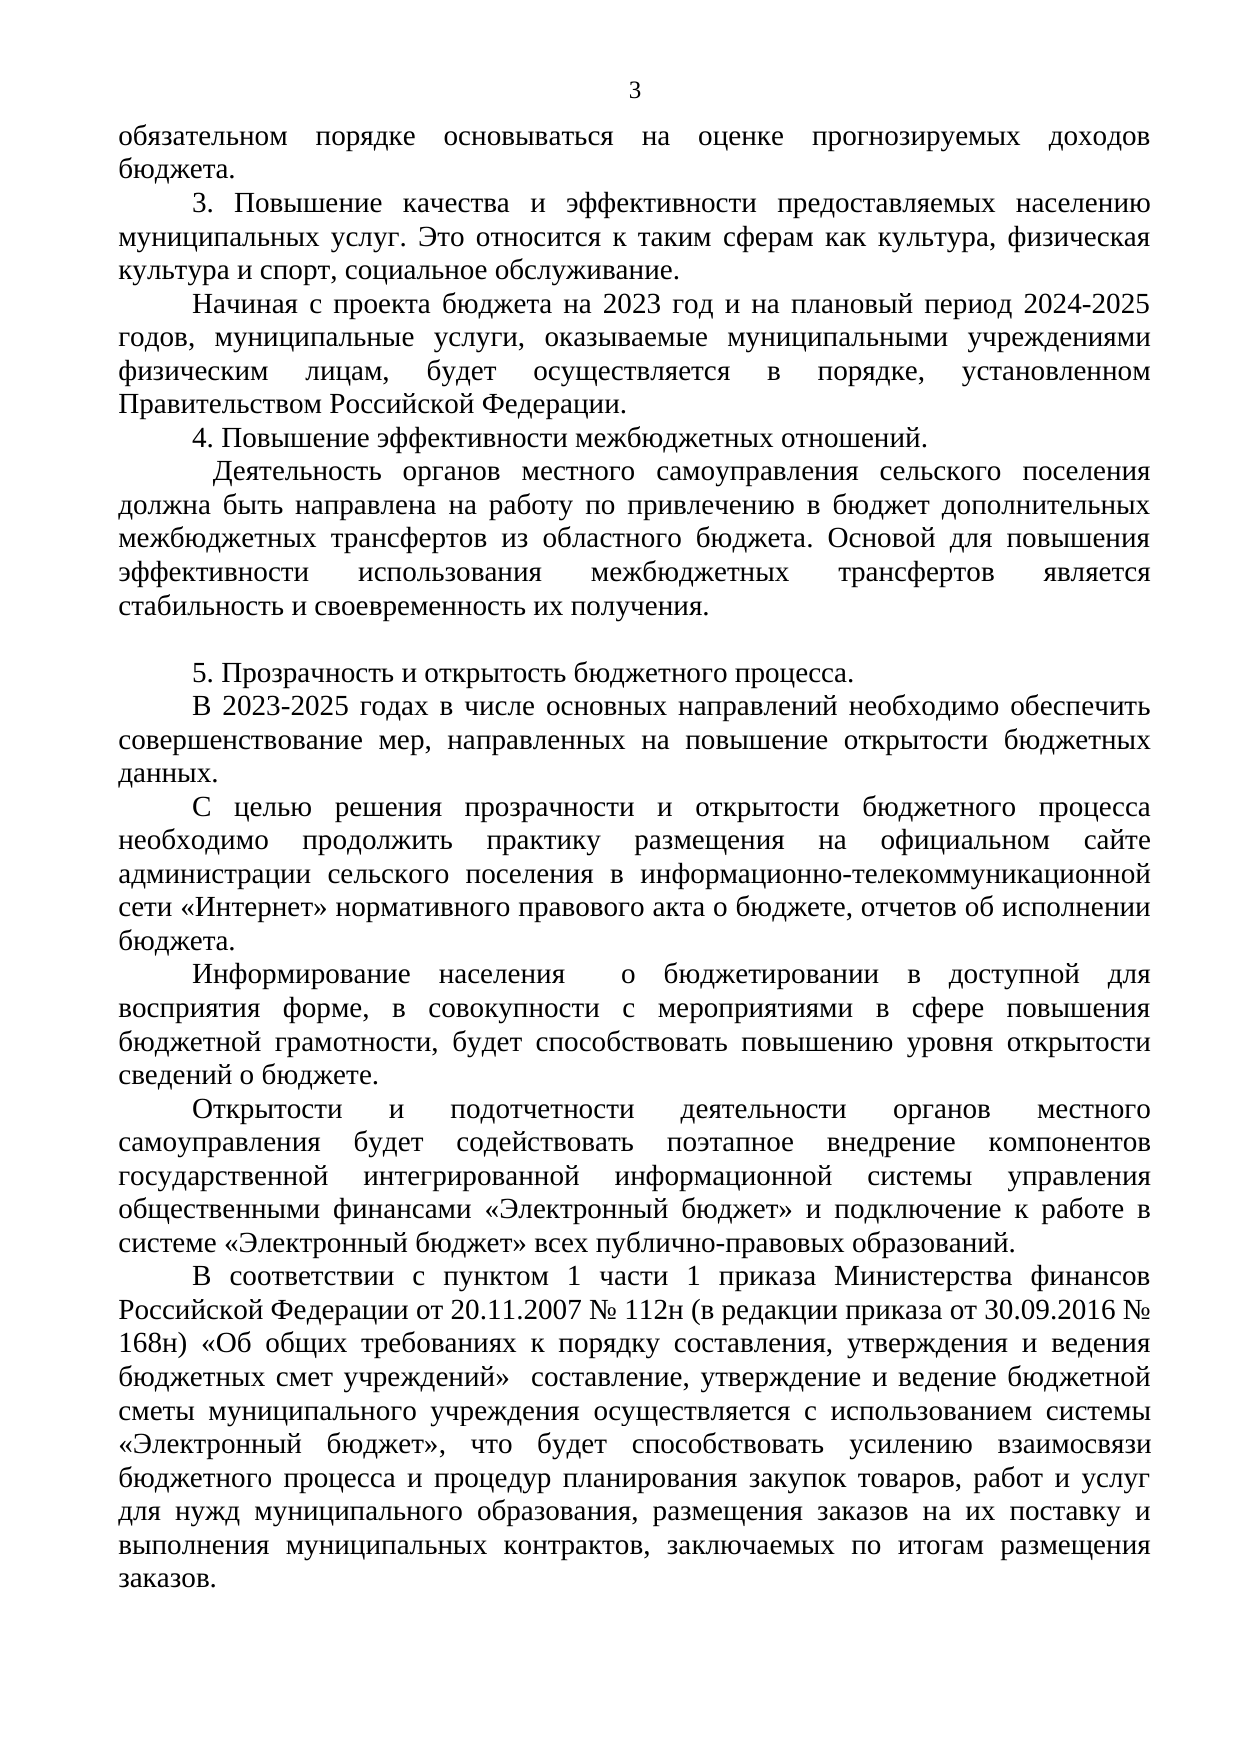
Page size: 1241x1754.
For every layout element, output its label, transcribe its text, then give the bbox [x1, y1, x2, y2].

text 3. Повышение качества и эффективности предоставляемых населению муниципальных услуг. Это относится к таким сферам как культура, физическая культура и спорт, социальное обслуживание. [118, 185, 1152, 286]
text С целью решения прозрачности и открытости бюджетного процесса необходимо продолжить практику размещения на официальном сайте администрации сельского поселения в информационно-телекоммуникационной сети «Интернет» нормативного правового акта о бюджете, отчетов об исполнении бюджета. [118, 789, 1152, 957]
text В соответствии с пунктом 1 части 1 приказа Министерства финансов Российской Федерации от 20.11.2007 № 112н (в редакции приказа от 30.09.2016 № 168н) «Об общих требованиях к порядку составления, утверждения и ведения бюджетных смет учреждений» составление, утверждение и ведение бюджетной сметы муниципального учреждения осуществляется с использованием системы «Электронный бюджет», что будет способствовать усилению взаимосвязи бюджетного процесса и процедур планирования закупок товаров, работ и услуг для нужд муниципального образования, размещения заказов на их поставку и выполнения муниципальных контрактов, заключаемых по итогам размещения заказов. [118, 1258, 1152, 1594]
text Информирование населения о бюджетировании в доступной для восприятия форме, в совокупности с мероприятиями в сфере повышения бюджетной грамотности, будет способствовать повышению уровня открытости сведений о бюджете. [118, 957, 1152, 1091]
text Деятельность органов местного самоуправления сельского поселения должна быть направлена на работу по привлечению в бюджет дополнительных межбюджетных трансфертов из областного бюджета. Основой для повышения эффективности использования межбюджетных трансфертов является стабильность и своевременность их получения. [118, 453, 1152, 621]
text Начиная с проекта бюджета на 2023 год и на плановый период 2024-2025 годов, муниципальные услуги, оказываемые муниципальными учреждениями физическим лицам, будет осуществляется в порядке, установленном Правительством Российской Федерации. [118, 286, 1152, 420]
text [118, 118, 1152, 185]
text В 2023-2025 годах в числе основных направлений необходимо обеспечить совершенствование мер, направленных на повышение открытости бюджетных данных. [118, 688, 1152, 789]
text Открытости и подотчетности деятельности органов местного самоуправления будет содействовать поэтапное внедрение компонентов государственной интегрированной информационной системы управления общественными финансами «Электронный бюджет» и подключение к работе в системе «Электронный бюджет» всех публично-правовых образований. [118, 1091, 1152, 1258]
text 4. Повышение эффективности межбюджетных отношений. [118, 420, 1152, 453]
text 5. Прозрачность и открытость бюджетного процесса. [118, 655, 1152, 688]
